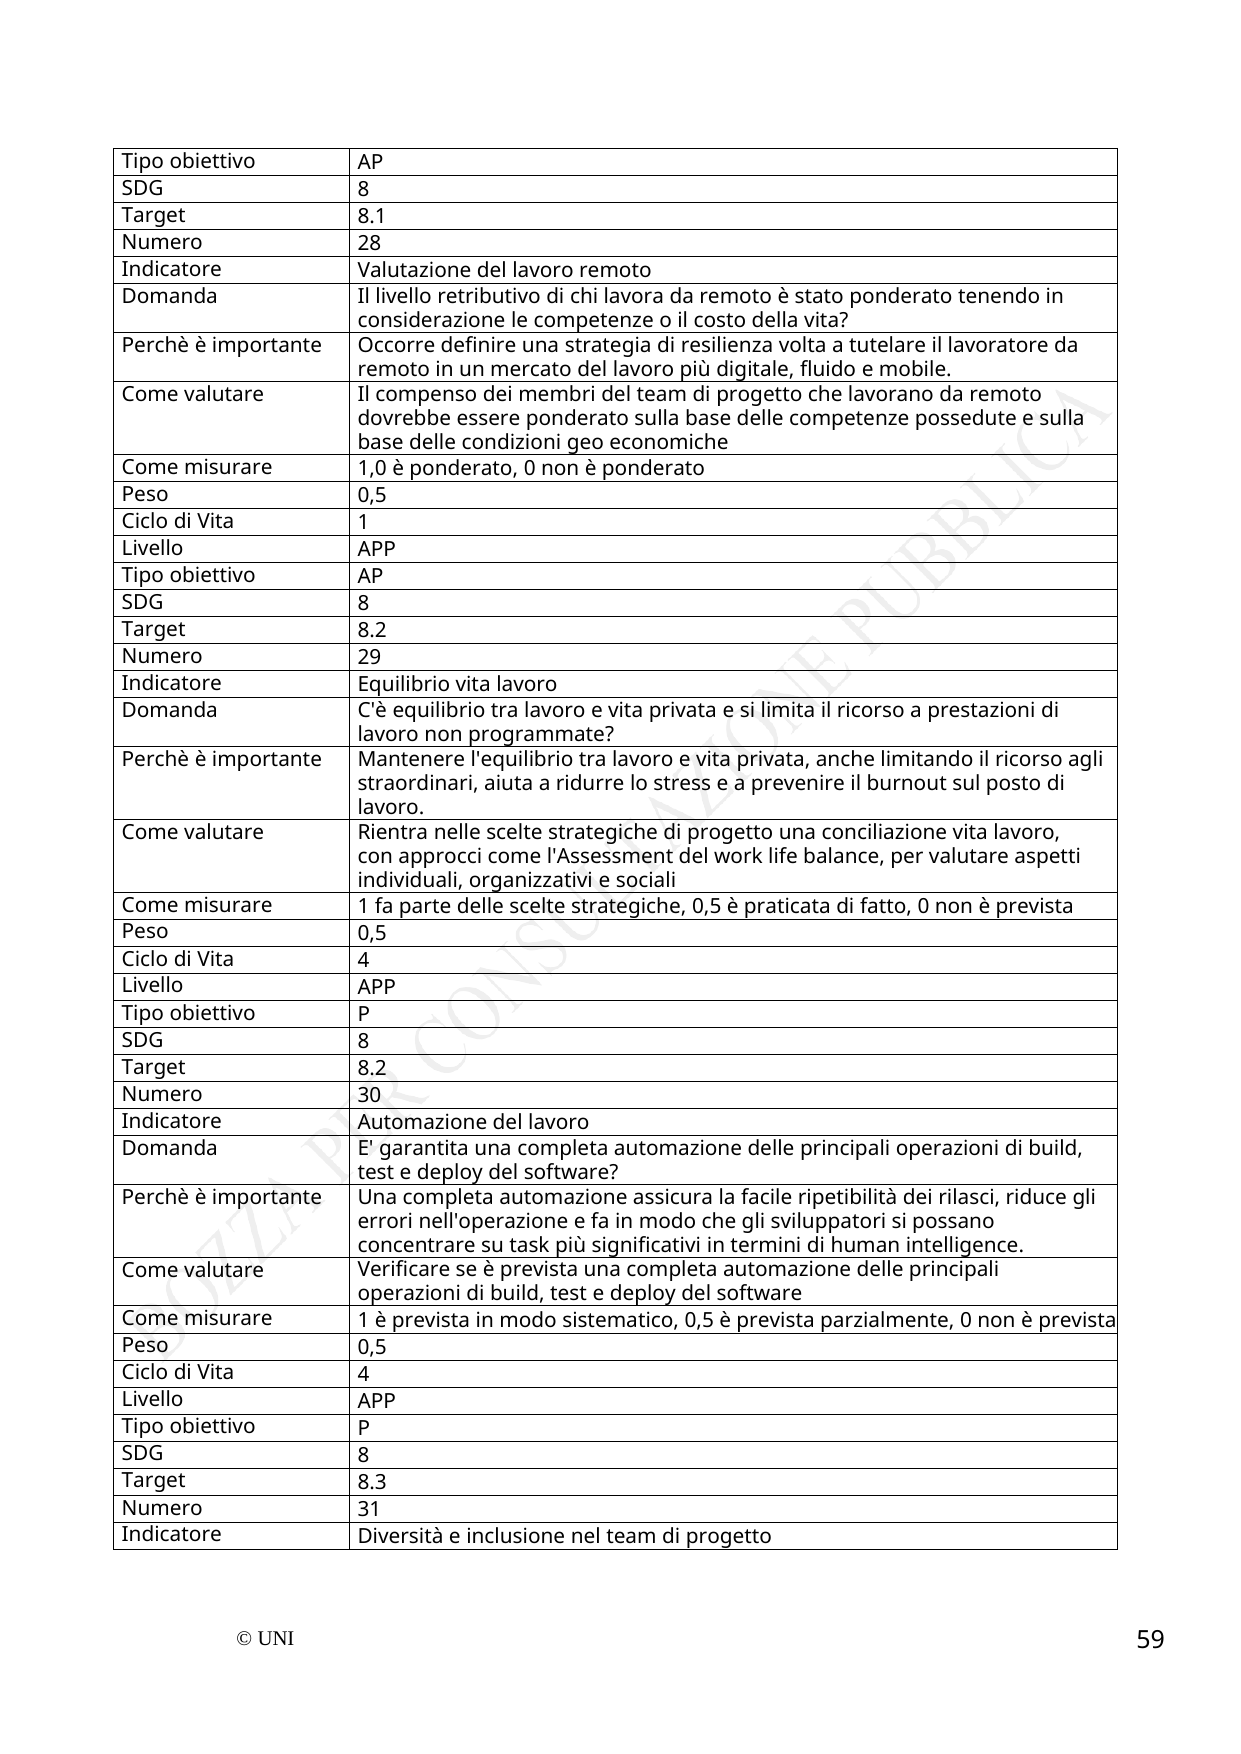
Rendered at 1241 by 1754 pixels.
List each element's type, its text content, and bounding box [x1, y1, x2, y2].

table_cell 1,0 è ponderato, 0 non è ponderato [350, 455, 1117, 481]
table_cell 28 [350, 230, 1117, 256]
table_cell Come misurare [114, 893, 349, 919]
table_cell Indicatore [114, 1523, 349, 1549]
table_cell Domanda [114, 1136, 349, 1184]
table_cell Tipo obiettivo [114, 563, 349, 589]
table_cell Target [114, 1469, 349, 1495]
table_cell 8 [350, 1442, 1117, 1468]
table_cell Ciclo di Vita [114, 1361, 349, 1387]
table_header AP [350, 149, 1117, 175]
table_cell Perchè è importante [114, 333, 349, 381]
table_cell 8.1 [350, 203, 1117, 229]
table_cell Domanda [114, 698, 349, 746]
table_cell Livello [114, 974, 349, 1000]
table_cell 8 [350, 176, 1117, 202]
table_cell 0,5 [350, 920, 1117, 946]
table_cell Tipo obiettivo [114, 1415, 349, 1441]
table_cell 8.2 [350, 1055, 1117, 1081]
table_cell 4 [350, 1361, 1117, 1387]
table_cell P [350, 1001, 1117, 1027]
table_cell P [350, 1415, 1117, 1441]
table_cell E' garantita una completa automazione delle principali operazioni di build, test e deploy del software? [350, 1136, 1117, 1184]
table_cell 0,5 [350, 1334, 1117, 1359]
table_cell Come misurare [114, 1306, 349, 1333]
table_cell 0,5 [350, 482, 1117, 508]
table_cell Target [114, 203, 349, 229]
table_cell SDG [114, 590, 349, 616]
table_cell 1 [350, 509, 1117, 535]
table_cell Ciclo di Vita [114, 947, 349, 973]
table_cell Numero [114, 644, 349, 670]
table_cell Livello [114, 536, 349, 562]
table_cell Perchè è importante [114, 1185, 349, 1257]
table_cell Come valutare [114, 820, 349, 892]
table_cell Occorre definire una strategia di resilienza volta a tutelare il lavoratore da remoto in un mercato del lavoro più digitale, fluido e mobile. [350, 333, 1117, 381]
table_cell Numero [114, 1082, 349, 1108]
table_cell SDG [114, 176, 349, 202]
table_cell Target [114, 1055, 349, 1081]
table_cell SDG [114, 1028, 349, 1054]
table_cell 8 [350, 1028, 1117, 1054]
table_cell APP [350, 1388, 1117, 1413]
table_cell SDG [114, 1442, 349, 1468]
table_cell Indicatore [114, 671, 349, 697]
table_cell 31 [350, 1496, 1117, 1522]
table_cell Verificare se è prevista una completa automazione delle principali operazioni di build, test e deploy del software [350, 1258, 1117, 1305]
table_cell Peso [114, 920, 349, 946]
table_cell Una completa automazione assicura la facile ripetibilità dei rilasci, riduce gli errori nell'operazione e fa in modo che gli sviluppatori si possano concentrare su task più significativi in termini di human intelligence. [350, 1185, 1117, 1257]
table_cell Perchè è importante [114, 747, 349, 819]
table_cell 29 [350, 644, 1117, 670]
table_cell AP [350, 563, 1117, 589]
table_cell 4 [350, 947, 1117, 973]
table_cell Domanda [114, 284, 349, 332]
table_cell Livello [114, 1388, 349, 1413]
table_cell 8 [350, 590, 1117, 616]
table_cell APP [350, 536, 1117, 562]
table_cell Numero [114, 1496, 349, 1522]
table_cell Come misurare [114, 455, 349, 481]
table_cell Ciclo di Vita [114, 509, 349, 535]
table_cell Diversità e inclusione nel team di progetto [350, 1523, 1117, 1549]
table_cell Il compenso dei membri del team di progetto che lavorano da remoto dovrebbe essere ponderato sulla base delle competenze possedute e sulla base delle condizioni geo economiche [350, 382, 1117, 454]
table_cell 30 [350, 1082, 1117, 1108]
table_cell Peso [114, 482, 349, 508]
table_cell C'è equilibrio tra lavoro e vita privata e si limita il ricorso a prestazioni di lavoro non programmate? [350, 698, 1117, 746]
table_cell Rientra nelle scelte strategiche di progetto una conciliazione vita lavoro, con approcci come l'Assessment del work life balance, per valutare aspetti individuali, organizzativi e sociali [350, 820, 1117, 892]
table_cell Come valutare [114, 382, 349, 454]
table_cell Mantenere l'equilibrio tra lavoro e vita privata, anche limitando il ricorso agli straordinari, aiuta a ridurre lo stress e a prevenire il burnout sul posto di lavoro. [350, 747, 1117, 819]
table_cell Indicatore [114, 1109, 349, 1135]
table_cell Il livello retributivo di chi lavora da remoto è stato ponderato tenendo in considerazione le competenze o il costo della vita? [350, 284, 1117, 332]
table_cell Peso [114, 1334, 349, 1359]
table_cell Numero [114, 230, 349, 256]
table_cell Automazione del lavoro [350, 1109, 1117, 1135]
table_cell 8.2 [350, 617, 1117, 643]
table_cell APP [350, 974, 1117, 1000]
table_cell Target [114, 617, 349, 643]
table_cell Valutazione del lavoro remoto [350, 257, 1117, 283]
table_cell 1 fa parte delle scelte strategiche, 0,5 è praticata di fatto, 0 non è prevista [350, 893, 1117, 919]
table_cell Come valutare [114, 1258, 349, 1305]
table_cell 8.3 [350, 1469, 1117, 1495]
table_cell Tipo obiettivo [114, 1001, 349, 1027]
table_cell Equilibrio vita lavoro [350, 671, 1117, 697]
table_cell 1 è prevista in modo sistematico, 0,5 è prevista parzialmente, 0 non è prevista [350, 1306, 1117, 1333]
table_header Tipo obiettivo [114, 149, 349, 175]
table_cell Indicatore [114, 257, 349, 283]
